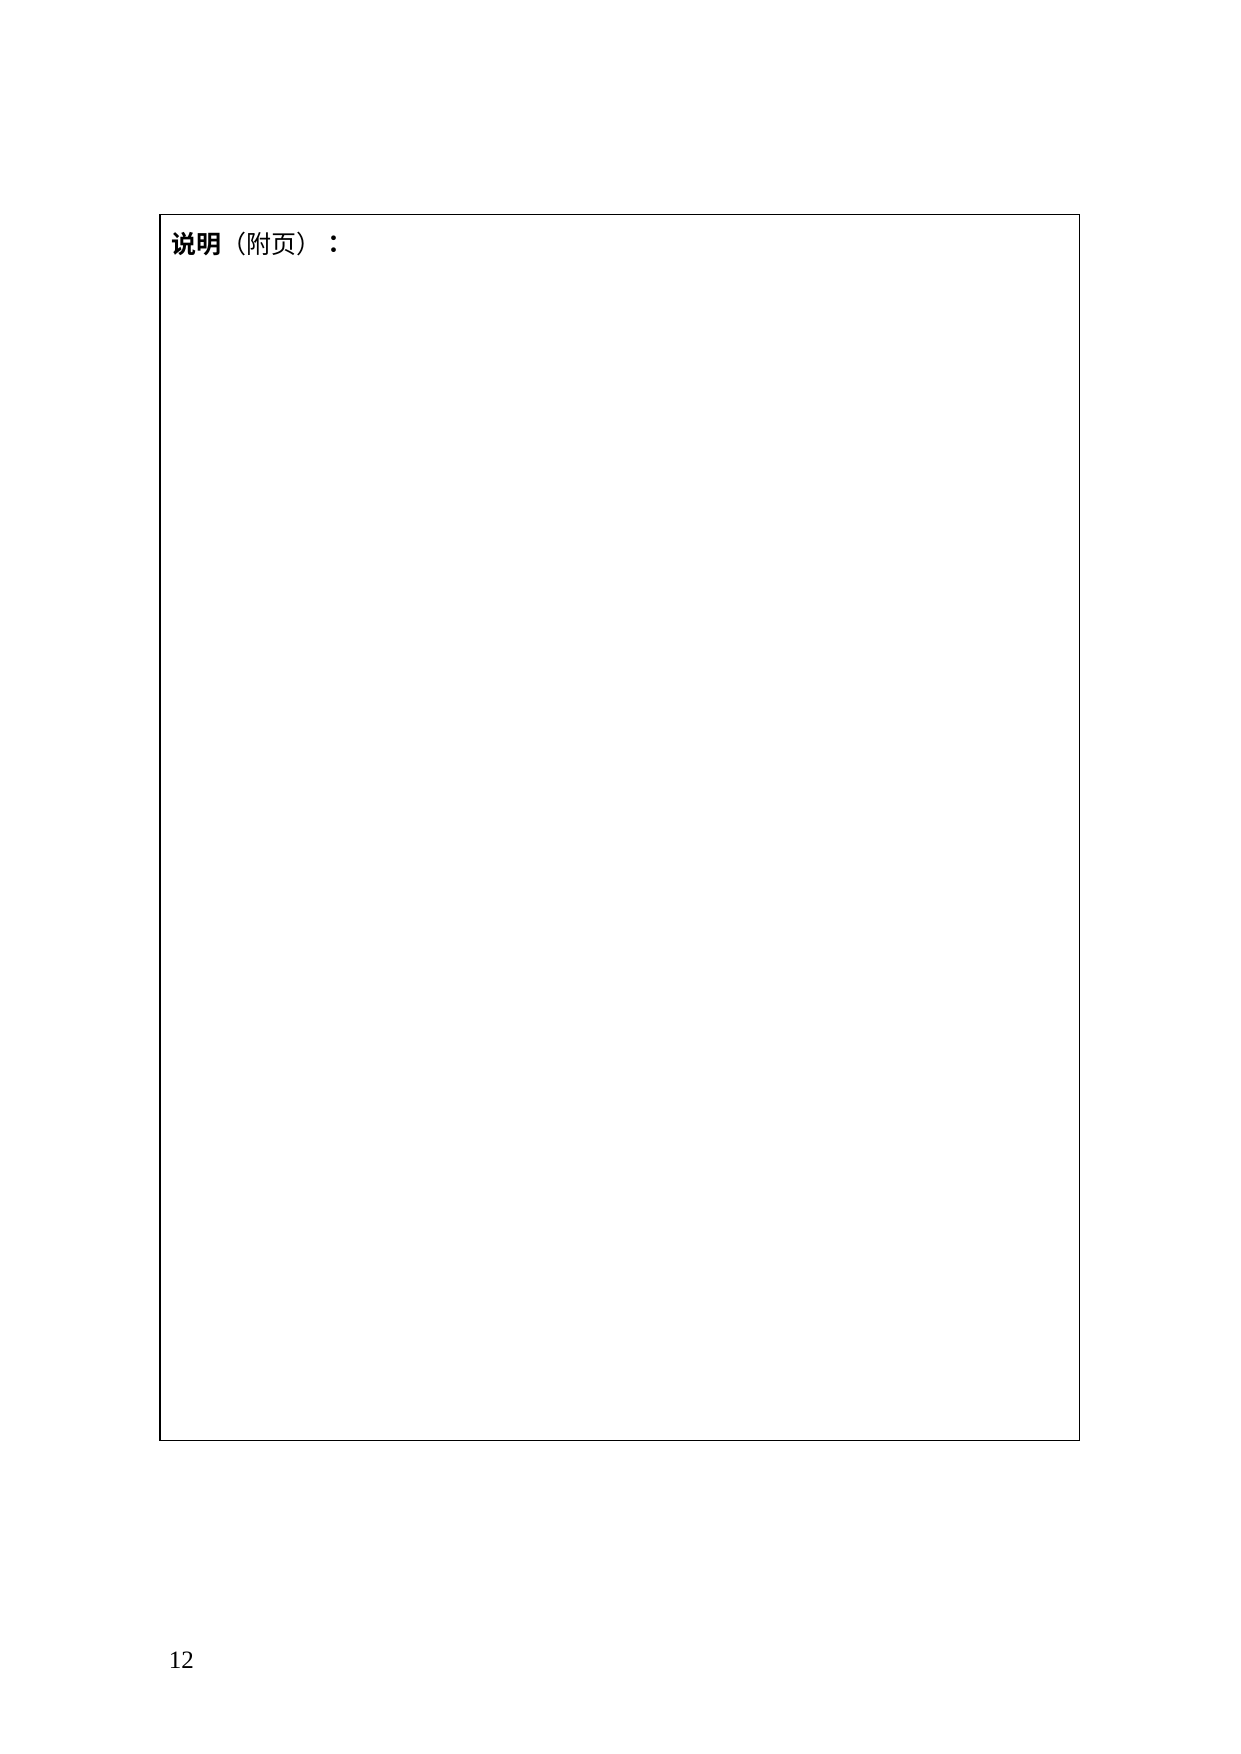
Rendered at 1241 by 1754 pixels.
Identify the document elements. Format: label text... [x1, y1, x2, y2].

table_header 说明（附页）： [161, 215, 1079, 1440]
